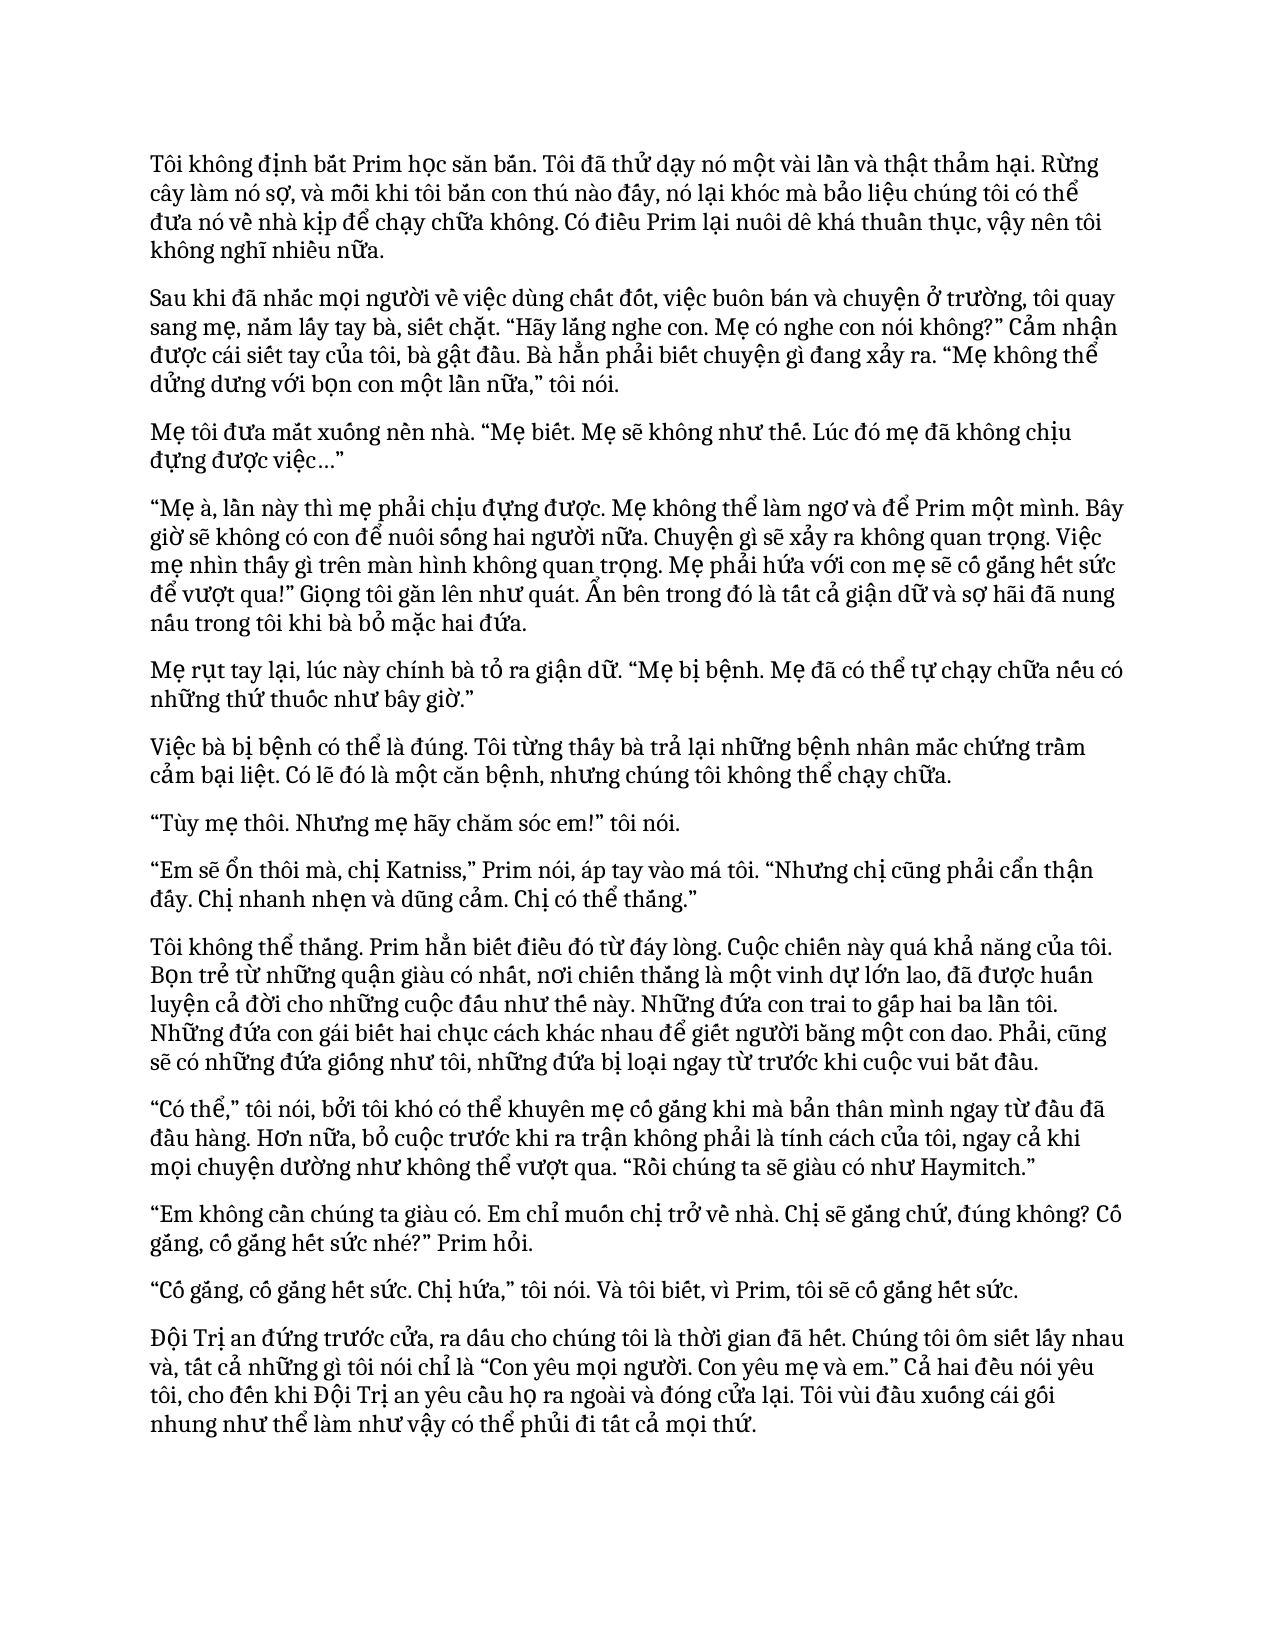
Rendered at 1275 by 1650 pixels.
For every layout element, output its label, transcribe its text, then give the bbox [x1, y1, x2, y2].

text Mẹ tôi đưa mắt xuống nền nhà. “Mẹ biết. Mẹ sẽ không như thế. Lúc đó mẹ đã không chịu đựng được việc…” [150, 417, 1125, 475]
text Đội Trị an đứng trước cửa, ra dấu cho chúng tôi là thời gian đã hết. Chúng tôi ôm siết lấy nhau và, tất cả những gì tôi nói chỉ là “Con yêu mọi người. Con yêu mẹ và em.” Cả hai đều nói yêu tôi, cho đến khi Đội Trị an yêu cầu họ ra ngoài và đóng cửa lại. Tôi vùi đầu xuống cái gối nhung như thể làm như vậy có thể phủi đi tất cả mọi thứ. [150, 1324, 1125, 1439]
text Mẹ rụt tay lại, lúc này chính bà tỏ ra giận dữ. “Mẹ bị bệnh. Mẹ đã có thể tự chạy chữa nếu có những thứ thuốc như bây giờ.” [150, 656, 1125, 714]
text “Em không cần chúng ta giàu có. Em chỉ muốn chị trở về nhà. Chị sẽ gắng chứ, đúng không? Cố gắng, cố gắng hết sức nhé?” Prim hỏi. [150, 1200, 1125, 1257]
text Tôi không định bắt Prim học săn bắn. Tôi đã thử dạy nó một vài lần và thật thảm hại. Rừng cây làm nó sợ, và mỗi khi tôi bắn con thú nào đấy, nó lại khóc mà bảo liệu chúng tôi có thể đưa nó về nhà kịp để chạy chữa không. Có điều Prim lại nuôi dê khá thuần thục, vậy nên tôi không nghĩ nhiều nữa. [150, 150, 1125, 265]
text “Tùy mẹ thôi. Nhưng mẹ hãy chăm sóc em!” tôi nói. [150, 809, 1125, 837]
text “Có thể,” tôi nói, bởi tôi khó có thể khuyên mẹ cố gắng khi mà bản thân mình ngay từ đầu đã đầu hàng. Hơn nữa, bỏ cuộc trước khi ra trận không phải là tính cách của tôi, ngay cả khi mọi chuyện dường như không thể vượt qua. “Rồi chúng ta sẽ giàu có như Haymitch.” [150, 1095, 1125, 1181]
text Sau khi đã nhắc mọi người về việc dùng chất đốt, việc buôn bán và chuyện ở trường, tôi quay sang mẹ, nắm lấy tay bà, siết chặt. “Hãy lắng nghe con. Mẹ có nghe con nói không?” Cảm nhận được cái siết tay của tôi, bà gật đầu. Bà hẳn phải biết chuyện gì đang xảy ra. “Mẹ không thể dửng dưng với bọn con một lần nữa,” tôi nói. [150, 284, 1125, 399]
text “Mẹ à, lần này thì mẹ phải chịu đựng được. Mẹ không thể làm ngơ và để Prim một mình. Bây giờ sẽ không có con để nuôi sống hai người nữa. Chuyện gì sẽ xảy ra không quan trọng. Việc mẹ nhìn thấy gì trên màn hình không quan trọng. Mẹ phải hứa với con mẹ sẽ cố gắng hết sức để vượt qua!” Giọng tôi gằn lên như quát. Ẩn bên trong đó là tất cả giận dữ và sợ hãi đã nung nấu trong tôi khi bà bỏ mặc hai đứa. [150, 494, 1125, 637]
text Việc bà bị bệnh có thể là đúng. Tôi từng thấy bà trả lại những bệnh nhân mắc chứng trầm cảm bại liệt. Có lẽ đó là một căn bệnh, nhưng chúng tôi không thể chạy chữa. [150, 732, 1125, 790]
text “Cố gắng, cố gắng hết sức. Chị hứa,” tôi nói. Và tôi biết, vì Prim, tôi sẽ cố gắng hết sức. [150, 1276, 1125, 1305]
text Tôi không thể thắng. Prim hẳn biết điều đó từ đáy lòng. Cuộc chiến này quá khả năng của tôi. Bọn trẻ từ những quận giàu có nhất, nơi chiến thắng là một vinh dự lớn lao, đã được huấn luyện cả đời cho những cuộc đấu như thế này. Những đứa con trai to gấp hai ba lần tôi. Những đứa con gái biết hai chục cách khác nhau để giết người bằng một con dao. Phải, cũng sẽ có những đứa giống như tôi, những đứa bị loại ngay từ trước khi cuộc vui bắt đầu. [150, 932, 1125, 1076]
text “Em sẽ ổn thôi mà, chị Katniss,” Prim nói, áp tay vào má tôi. “Nhưng chị cũng phải cẩn thận đấy. Chị nhanh nhẹn và dũng cảm. Chị có thể thắng.” [150, 856, 1125, 914]
